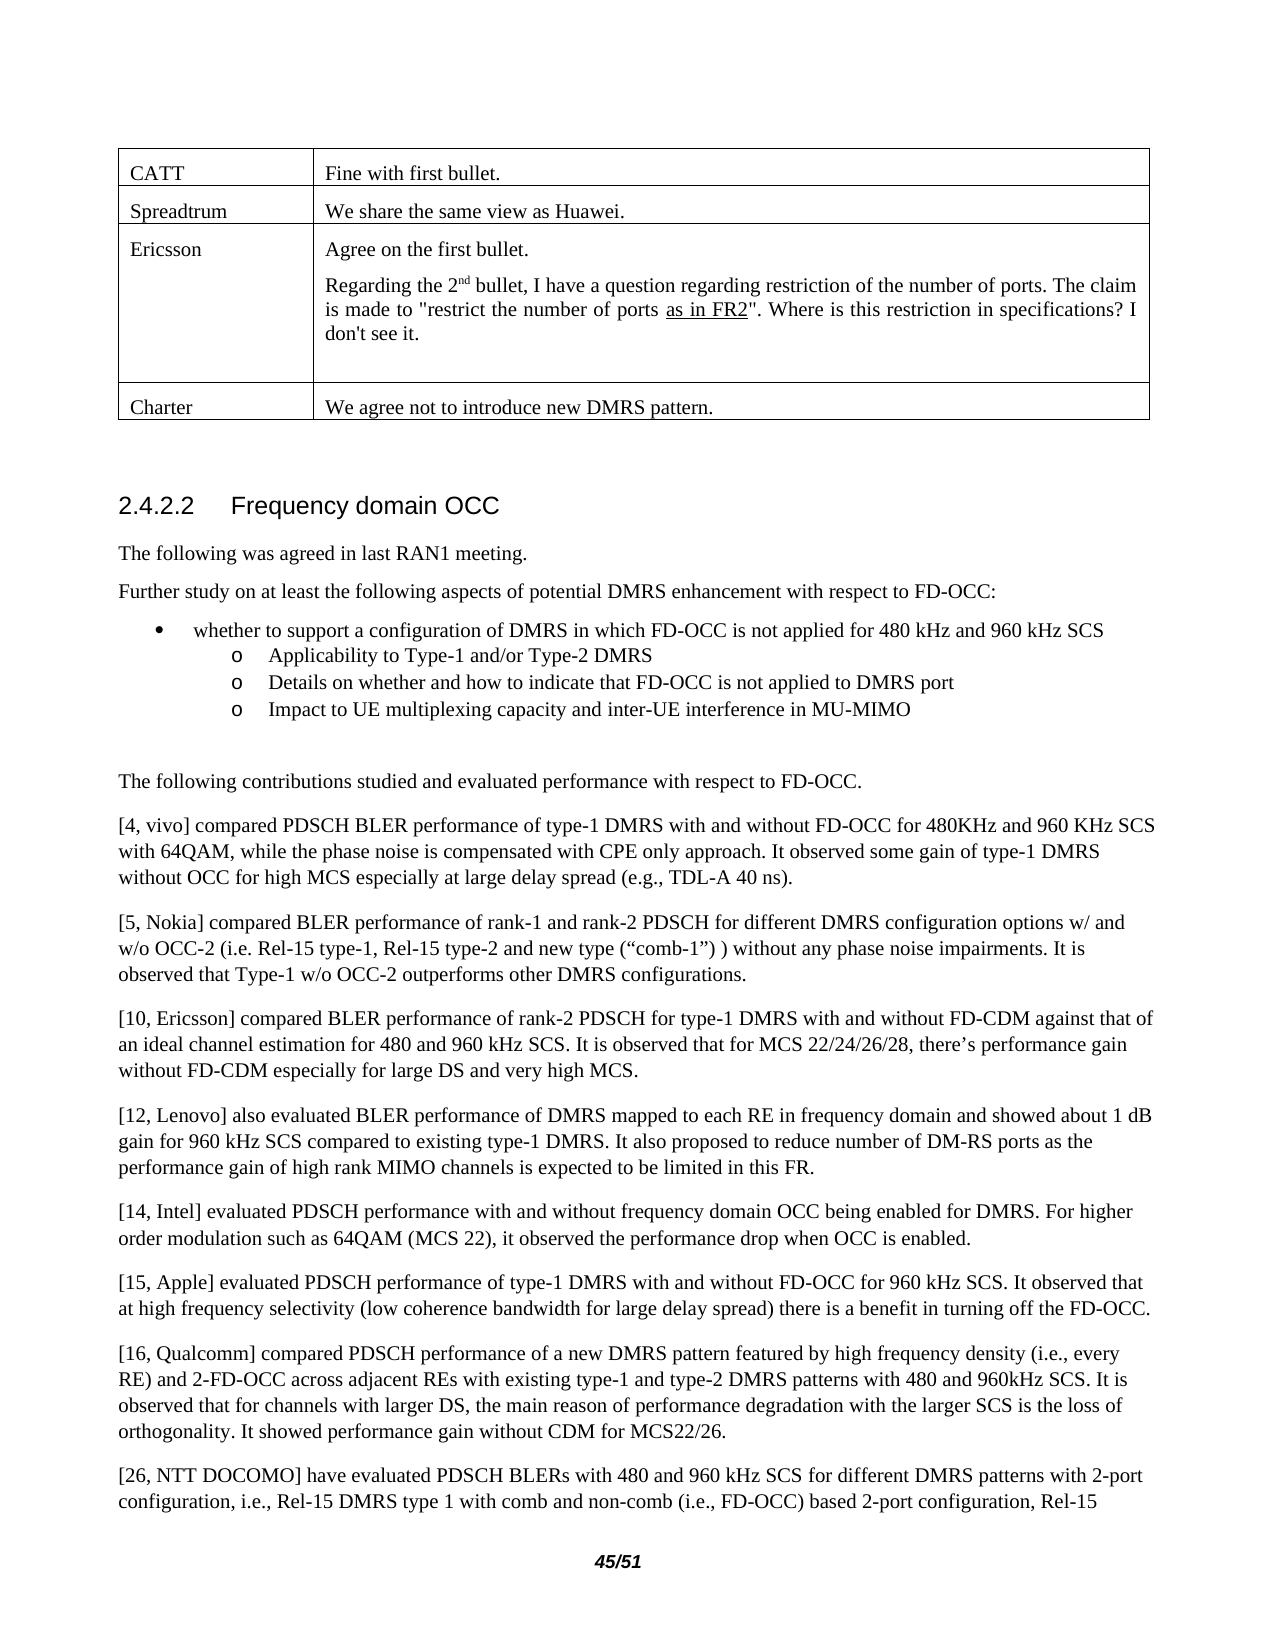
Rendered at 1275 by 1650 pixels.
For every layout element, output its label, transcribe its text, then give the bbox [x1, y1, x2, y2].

text The following contributions studied and evaluated performance with respect to FD-OCC. [118, 768, 1157, 793]
text [5, Nokia] compared BLER performance of rank-1 and rank-2 PDSCH for different DMRS configuration options w/ and w/o OCC-2 (i.e. Rel-15 type-1, Rel-15 type-2 and new type (“comb-1”) ) without any phase noise impairments. It is observed that Type-1 w/o OCC-2 outperforms other DMRS configurations. [118, 910, 1157, 986]
table_cell Fine with first bullet. [314, 149, 1149, 185]
text [15, Apple] evaluated PDSCH performance of type-1 DMRS with and without FD-OCC for 960 kHz SCS. It observed that at high frequency selectivity (low coherence bandwidth for large delay spread) there is a benefit in turning off the FD-OCC. [118, 1270, 1157, 1320]
table_cell CATT [119, 149, 313, 185]
list Details on whether and how to indicate that FD-OCC is not applied to DMRS port [231, 670, 1157, 696]
text [14, Intel] evaluated PDSCH performance with and without frequency domain OCC being enabled for DMRS. For higher order modulation such as 64QAM (MCS 22), it observed the performance drop when OCC is enabled. [118, 1199, 1157, 1249]
text The following was agreed in last RAN1 meeting. [118, 541, 1157, 565]
text [10, Ericsson] compared BLER performance of rank-2 PDSCH for type-1 DMRS with and without FD-CDM against that of an ideal channel estimation for 480 and 960 kHz SCS. It is observed that for MCS 22/24/26/28, there’s performance gain without FD-CDM especially for large DS and very high MCS. [118, 1006, 1157, 1082]
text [118, 1463, 1157, 1513]
list Impact to UE multiplexing capacity and inter-UE interference in MU-MIMO [231, 697, 1157, 723]
table_cell Spreadtrum [119, 186, 313, 223]
table_cell We agree not to introduce new DMRS pattern. [314, 383, 1149, 419]
list Applicability to Type-1 and/or Type-2 DMRS [231, 643, 1157, 669]
text [4, vivo] compared PDSCH BLER performance of type-1 DMRS with and without FD-OCC for 480KHz and 960 KHz SCS with 64QAM, while the phase noise is compensated with CPE only approach. It observed some gain of type-1 DMRS without OCC for high MCS especially at large delay spread (e.g., TDL-A 40 ns). [118, 813, 1157, 889]
table_cell Ericsson [119, 224, 313, 382]
text [16, Qualcomm] compared PDSCH performance of a new DMRS pattern featured by high frequency density (i.e., every RE) and 2-FD-OCC across adjacent REs with existing type-1 and type-2 DMRS patterns with 480 and 960kHz SCS. It is observed that for channels with larger DS, the main reason of performance degradation with the larger SCS is the loss of orthogonality. It showed performance gain without CDM for MCS22/26. [118, 1341, 1157, 1443]
text Further study on at least the following aspects of potential DMRS enhancement with respect to FD-OCC: [118, 579, 1157, 603]
table_cell We share the same view as Huawei. [314, 186, 1149, 223]
list whether to support a configuration of DMRS in which FD-OCC is not applied for 480 kHz and 960 kHz SCS [156, 618, 1157, 642]
table_cell Charter [119, 383, 313, 419]
subtitle Frequency domain OCC [118, 491, 1157, 520]
text [12, Lenovo] also evaluated BLER performance of DMRS mapped to each RE in frequency domain and showed about 1 dB gain for 960 kHz SCS compared to existing type-1 DMRS. It also proposed to reduce number of DM-RS ports as the performance gain of high rank MIMO channels is expected to be limited in this FR. [118, 1103, 1157, 1179]
table_cell Agree on the first bullet. Regarding the 2nd bullet, I have a question regarding restriction of the number of ports. The claim is made to "restrict the number of ports as in FR2". Where is this restriction in specifications? I don't see it. [314, 224, 1149, 382]
